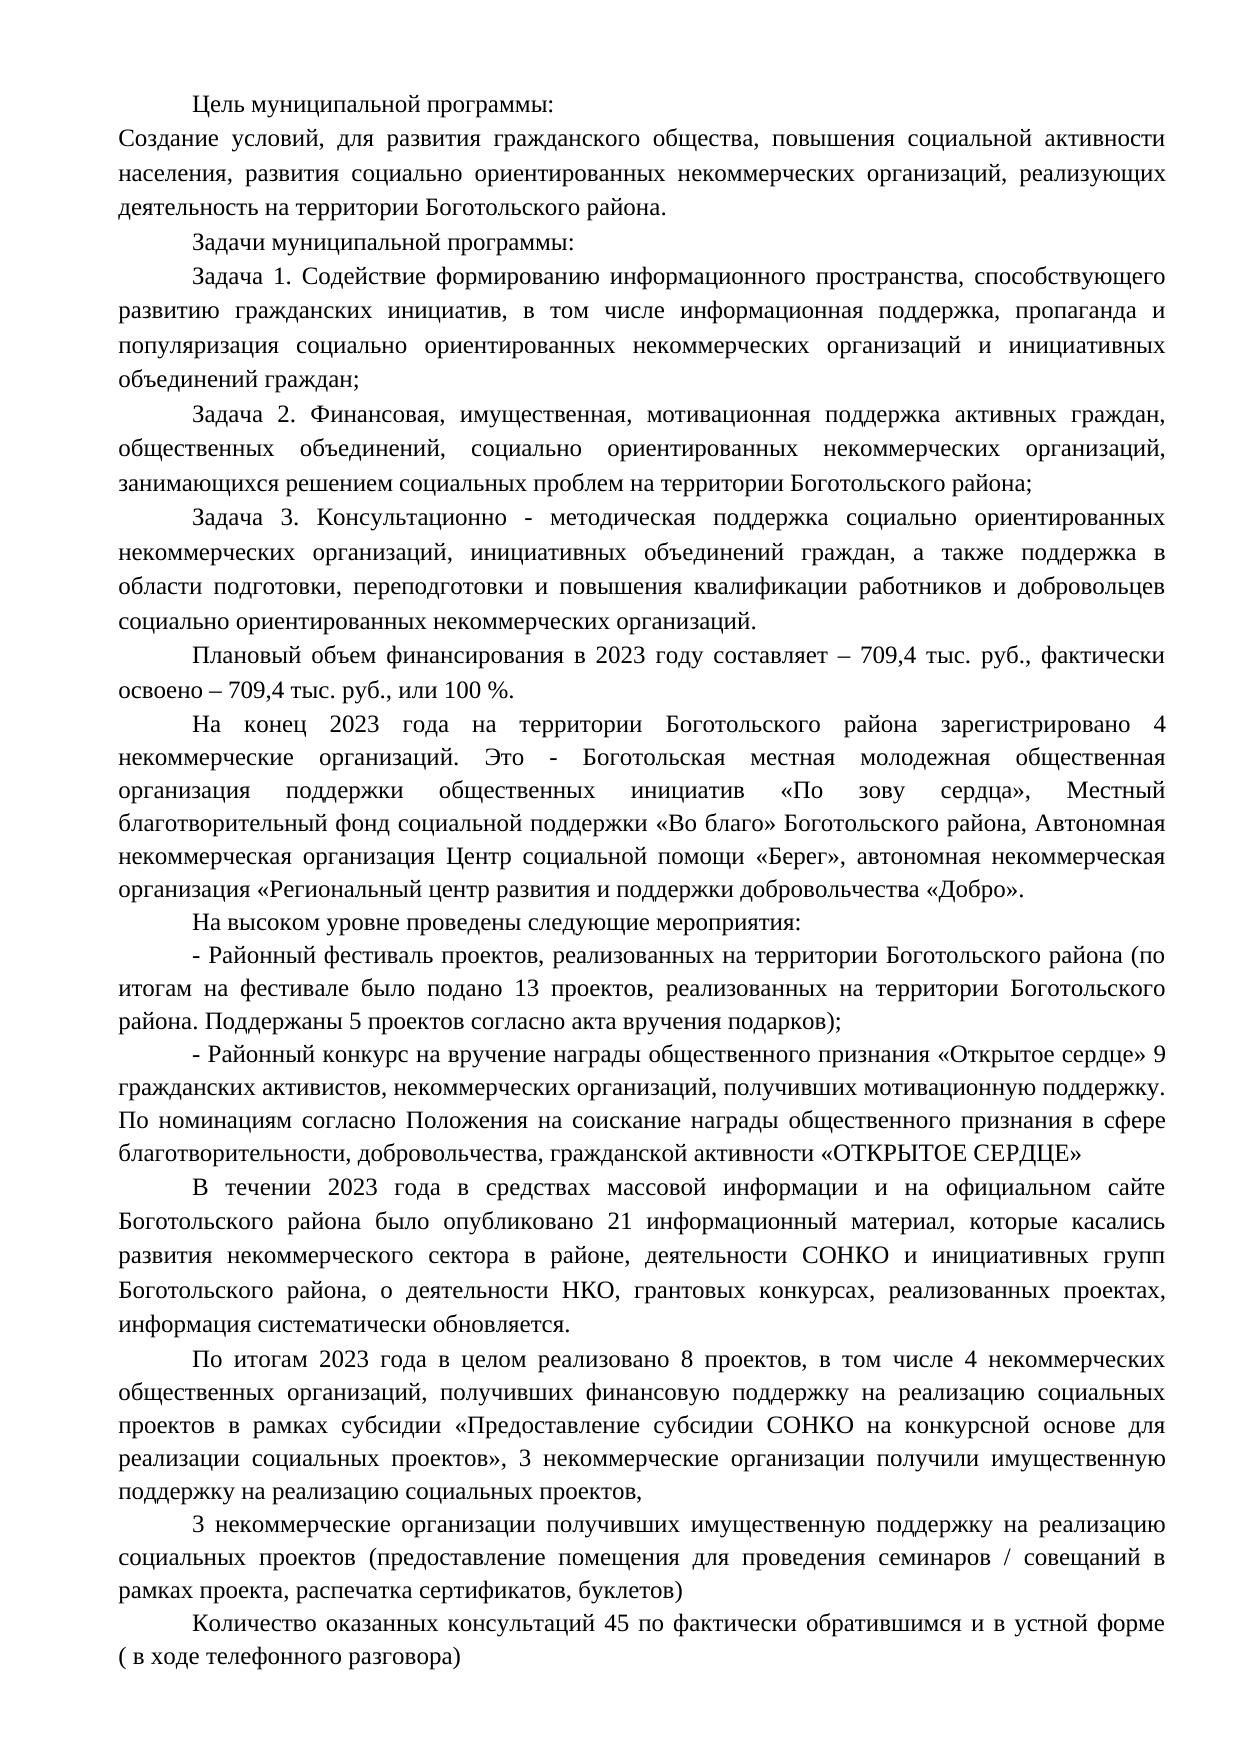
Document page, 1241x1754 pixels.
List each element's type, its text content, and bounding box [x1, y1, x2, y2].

text - Районный фестиваль проектов, реализованных на территории Боготольского района (по итогам на фестивале было подано 13 проектов, реализованных на территории Боготольского района. Поддержаны 5 проектов согласно акта вручения подарков); [118, 940, 1167, 1035]
text Количество оказанных консультаций 45 по фактически обратившимся и в устной форме ( в ходе телефонного разговора) [118, 1608, 1167, 1670]
text Задача 2. Финансовая, имущественная, мотивационная поддержка активных граждан, общественных объединений, социально ориентированных некоммерческих организаций, занимающихся решением социальных проблем на территории Боготольского района; [118, 399, 1167, 497]
text Создание условий, для развития гражданского общества, повышения социальной активности населения, развития социально ориентированных некоммерческих организаций, реализующих деятельность на территории Боготольского района. [118, 123, 1167, 221]
text По итогам 2023 года в целом реализовано 8 проектов, в том числе 4 некоммерческих общественных организаций, получивших финансовую поддержку на реализацию социальных проектов в рамках субсидии «Предоставление субсидии СОНКО на конкурсной основе для реализации социальных проектов», 3 некоммерческие организации получили имущественную поддержку на реализацию социальных проектов, [118, 1344, 1167, 1505]
text На высоком уровне проведены следующие мероприятия: [118, 907, 1167, 936]
text Цель муниципальной программы: [118, 89, 1167, 117]
text В течении 2023 года в средствах массовой информации и на официальном сайте Боготольского района было опубликовано 21 информационный материал, которые касались развития некоммерческого сектора в районе, деятельности СОНКО и инициативных групп Боготольского района, о деятельности НКО, грантовых конкурсах, реализованных проектах, информация систематически обновляется. [118, 1172, 1167, 1338]
text Задачи муниципальной программы: [192, 227, 1167, 255]
text Плановый объем финансирования в 2023 году составляет – 709,4 тыс. руб., фактически освоено – 709,4 тыс. руб., или 100 %. [118, 640, 1167, 703]
text - Районный конкурс на вручение награды общественного признания «Открытое сердце» 9 гражданских активистов, некоммерческих организаций, получивших мотивационную поддержку. По номинациям согласно Положения на соискание награды общественного признания в сфере благотворительности, добровольчества, гражданской активности «ОТКРЫТОЕ СЕРДЦЕ» [118, 1039, 1167, 1167]
text Задача 1. Содействие формированию информационного пространства, способствующего развитию гражданских инициатив, в том числе информационная поддержка, пропаганда и популяризация социально ориентированных некоммерческих организаций и инициативных объединений граждан; [118, 261, 1167, 393]
text На конец 2023 года на территории Боготольского района зарегистрировано 4 некоммерческие организаций. Это - Боготольская местная молодежная общественная организация поддержки общественных инициатив «По зову сердца», Местный благотворительный фонд социальной поддержки «Во благо» Боготольского района, Автономная некоммерческая организация Центр социальной помощи «Берег», автономная некоммерческая организация «Региональный центр развития и поддержки добровольчества «Добро». [118, 709, 1167, 903]
text Задача 3. Консультационно - методическая поддержка социально ориентированных некоммерческих организаций, инициативных объединений граждан, а также поддержка в области подготовки, переподготовки и повышения квалификации работников и добровольцев социально ориентированных некоммерческих организаций. [118, 502, 1167, 634]
text 3 некоммерческие организации получивших имущественную поддержку на реализацию социальных проектов (предоставление помещения для проведения семинаров / совещаний в рамках проекта, распечатка сертификатов, буклетов) [118, 1509, 1167, 1604]
